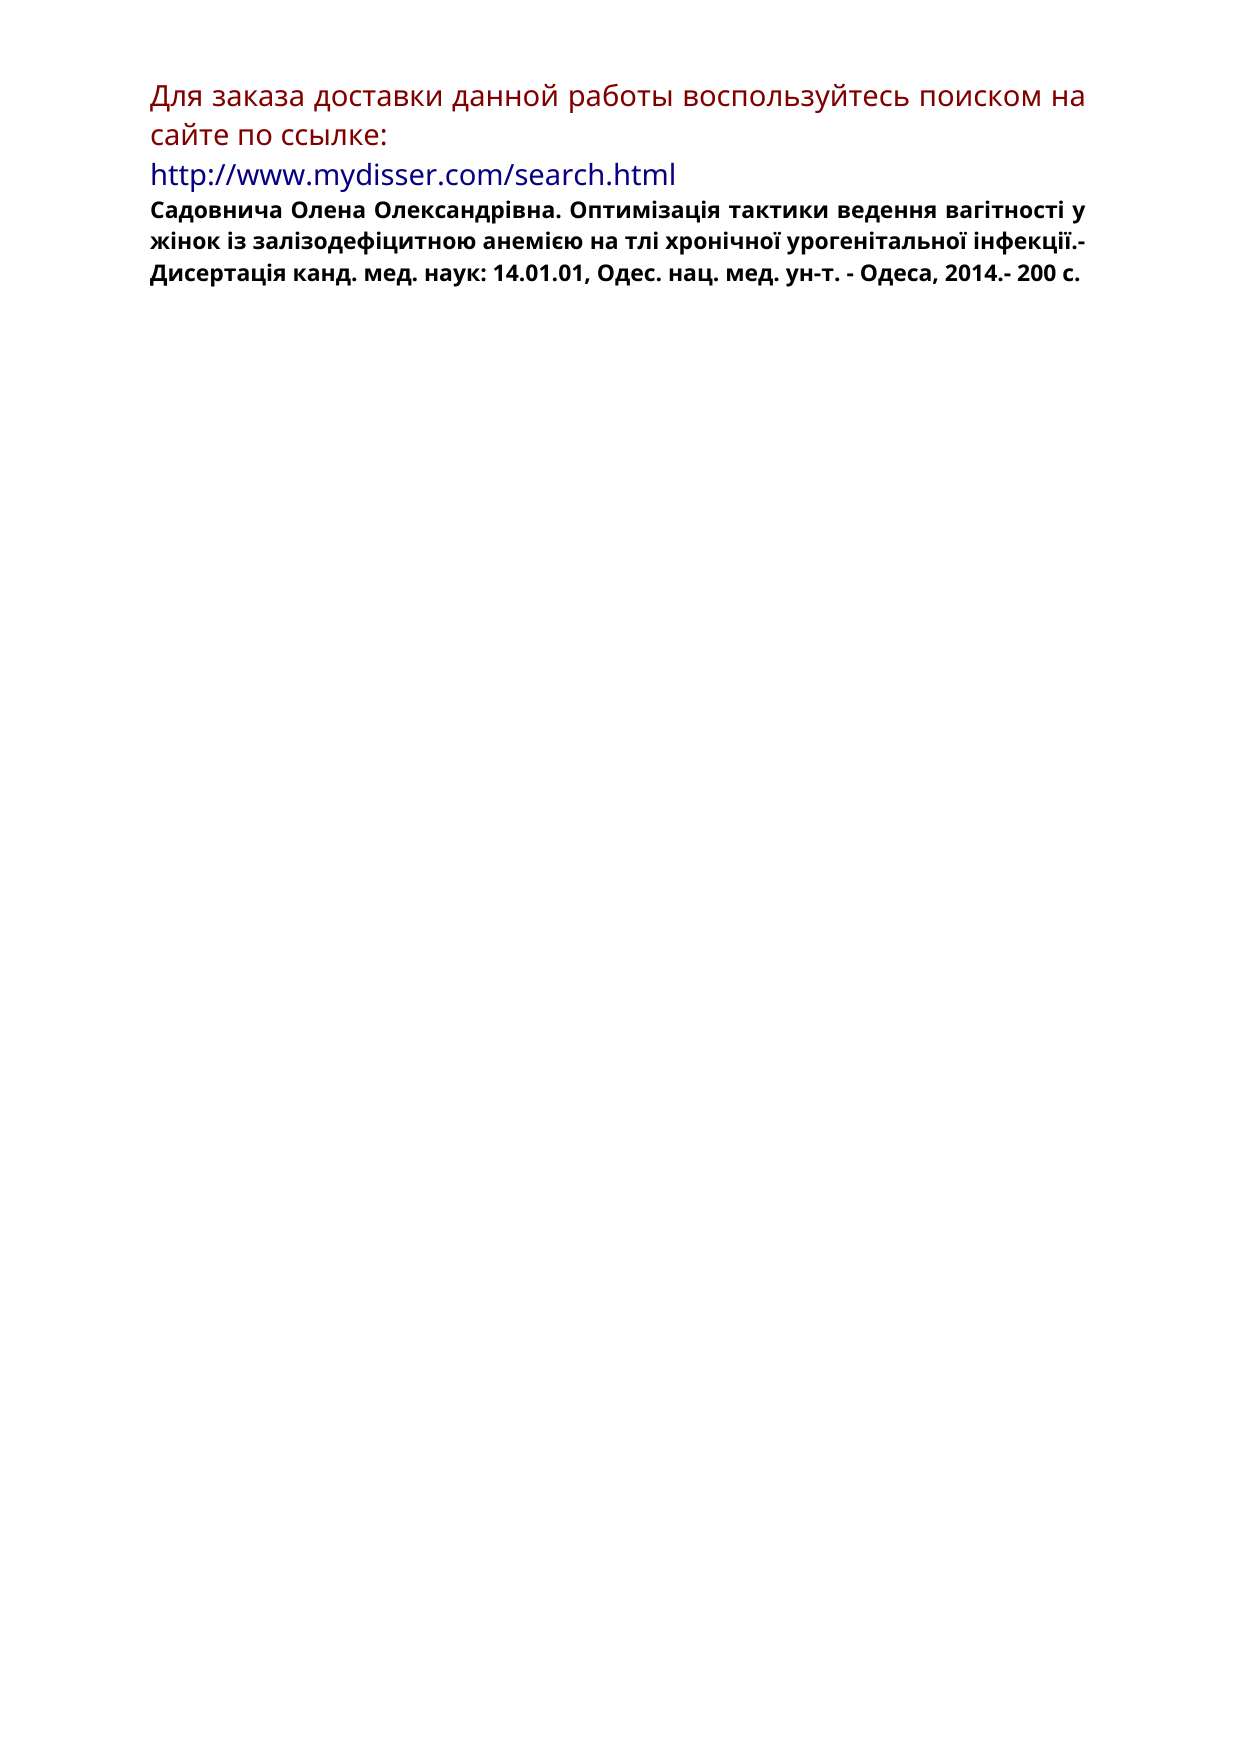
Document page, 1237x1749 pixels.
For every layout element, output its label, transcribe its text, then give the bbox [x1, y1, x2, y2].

text Садовнича Олена Олександрівна. Оптимізація тактики ведення вагітності у жінок із залізодефіцитною анемією на тлі хронічної урогенітальної інфекції.- Дисертація канд. мед. наук: 14.01.01, Одес. нац. мед. ун-т. - Одеса, 2014.- 200 с. [150, 194, 1086, 288]
